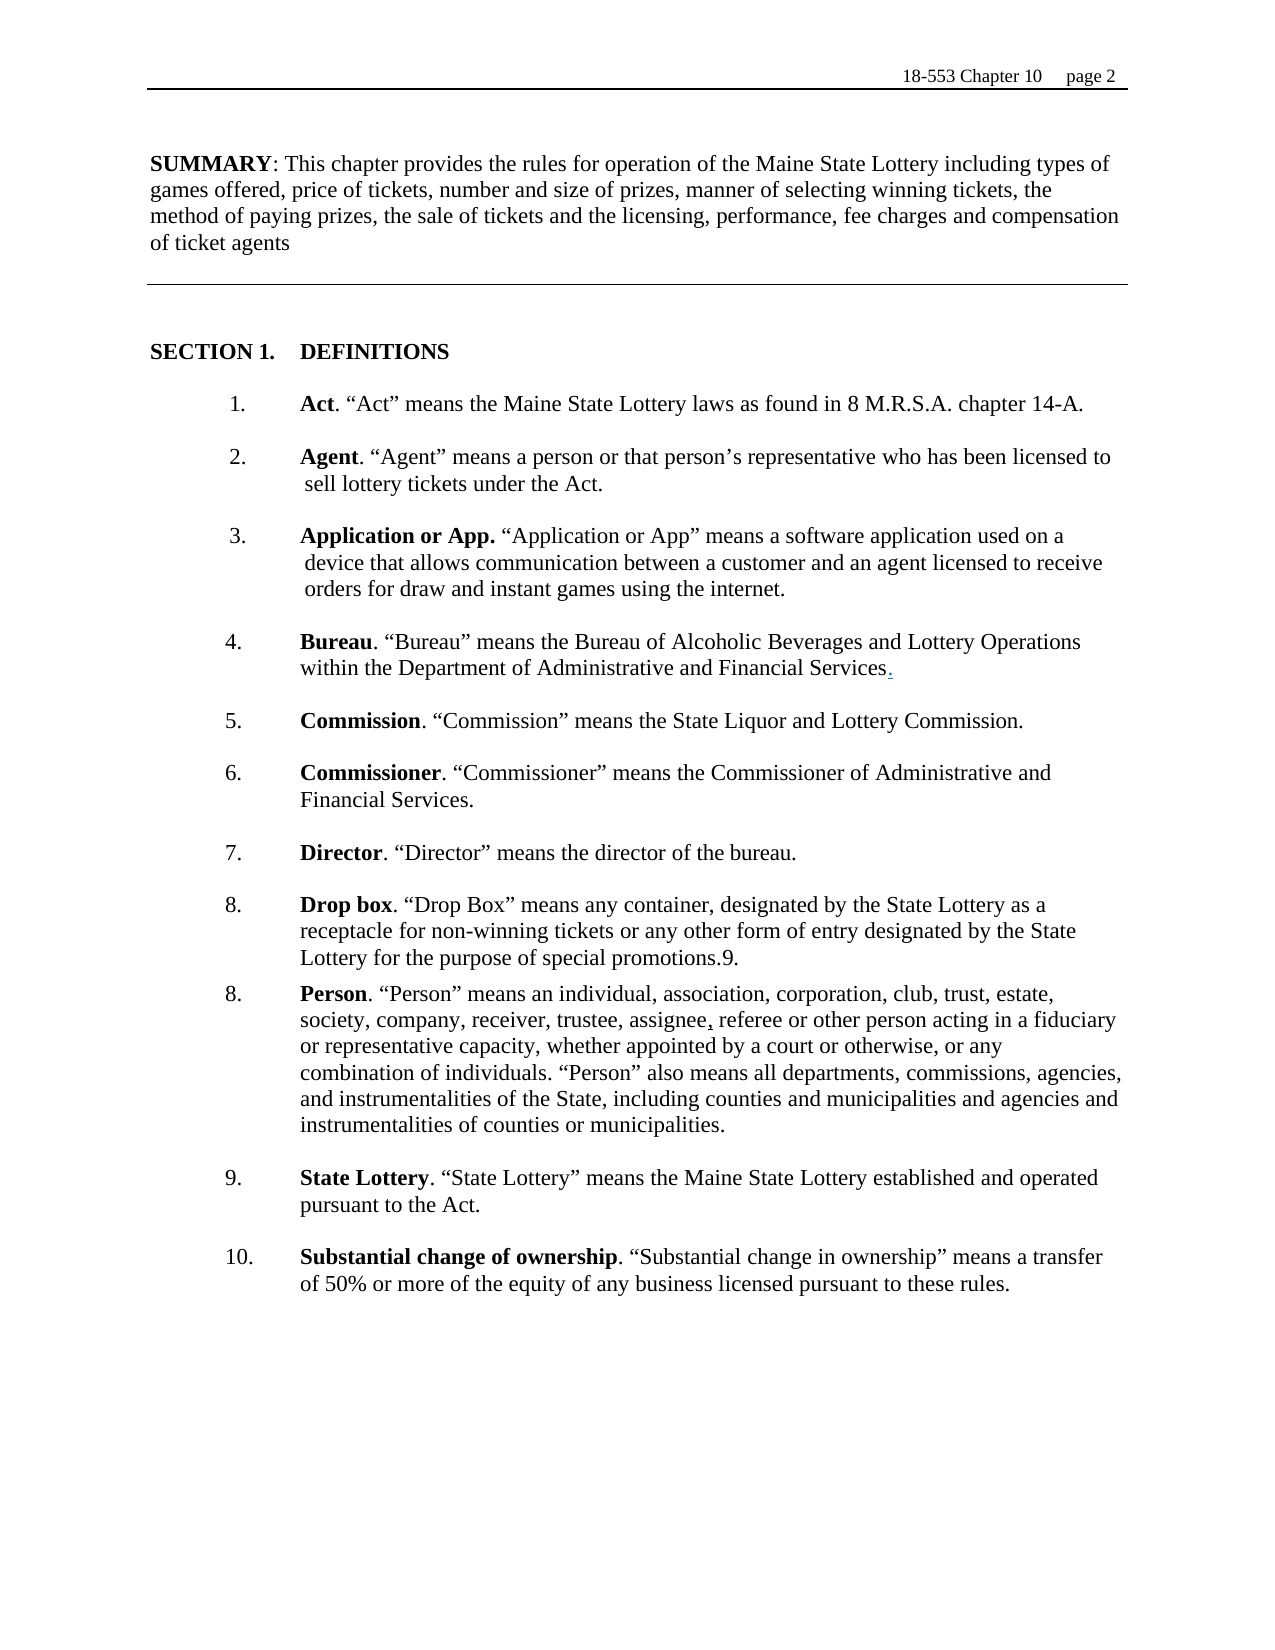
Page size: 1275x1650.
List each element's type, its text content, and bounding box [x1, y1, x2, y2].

text 8. Drop box. “Drop Box” means any container, designated by the State Lottery as a receptacle for non-winning tickets or any other form of entry designated by the State Lottery for the purpose of special promotions.9. [225, 891, 1076, 970]
list State Lottery. “State Lottery” means the Maine State Lottery established and operated pursuant to the Act. [225, 1164, 1098, 1217]
text SUMMARY: This chapter provides the rules for operation of the Maine State Lottery including types of games offered, price of tickets, number and size of prizes, manner of selecting winning tickets, the method of paying prizes, the sale of tickets and the licensing, performance, fee charges and compensation of ticket agents [150, 150, 1120, 255]
list Act. “Act” means the Maine State Lottery laws as found in 8 M.R.S.A. chapter 14-A. [229, 391, 1139, 417]
list Bureau. “Bureau” means the Bureau of Alcoholic Beverages and Lottery Operations within the Department of Administrative and Financial Services. [225, 628, 1081, 680]
text 6. Commissioner. “Commissioner” means the Commissioner of Administrative and Financial Services. [225, 759, 1052, 812]
text 7. Director. “Director” means the director of the bureau. [225, 838, 1139, 865]
list Substantial change of ownership. “Substantial change in ownership” means a transfer of 50% or more of the equity of any business licensed pursuant to these rules. [225, 1243, 1103, 1296]
list Agent. “Agent” means a person or that person’s representative who has been licensed to sell lottery tickets under the Act. [229, 443, 1111, 496]
list Application or App. “Application or App” means a software application used on a device that allows communication between a customer and an agent licensed to receive orders for draw and instant games using the internet. [229, 522, 1111, 601]
text 5. Commission. “Commission” means the State Liquor and Lottery Commission. [225, 707, 1139, 733]
subtitle SECTION 1. DEFINITIONS [150, 338, 1139, 364]
list Person. “Person” means an individual, association, corporation, club, trust, estate, society, company, receiver, trustee, assignee, referee or other person acting in a fiduciary or representative capacity, whether appointed by a court or otherwise, or any combination of individuals. “Person” also means all departments, commissions, agencies, and instrumentalities of the State, including counties and municipalities and agencies and instrumentalities of counties or municipalities. [225, 980, 1122, 1138]
